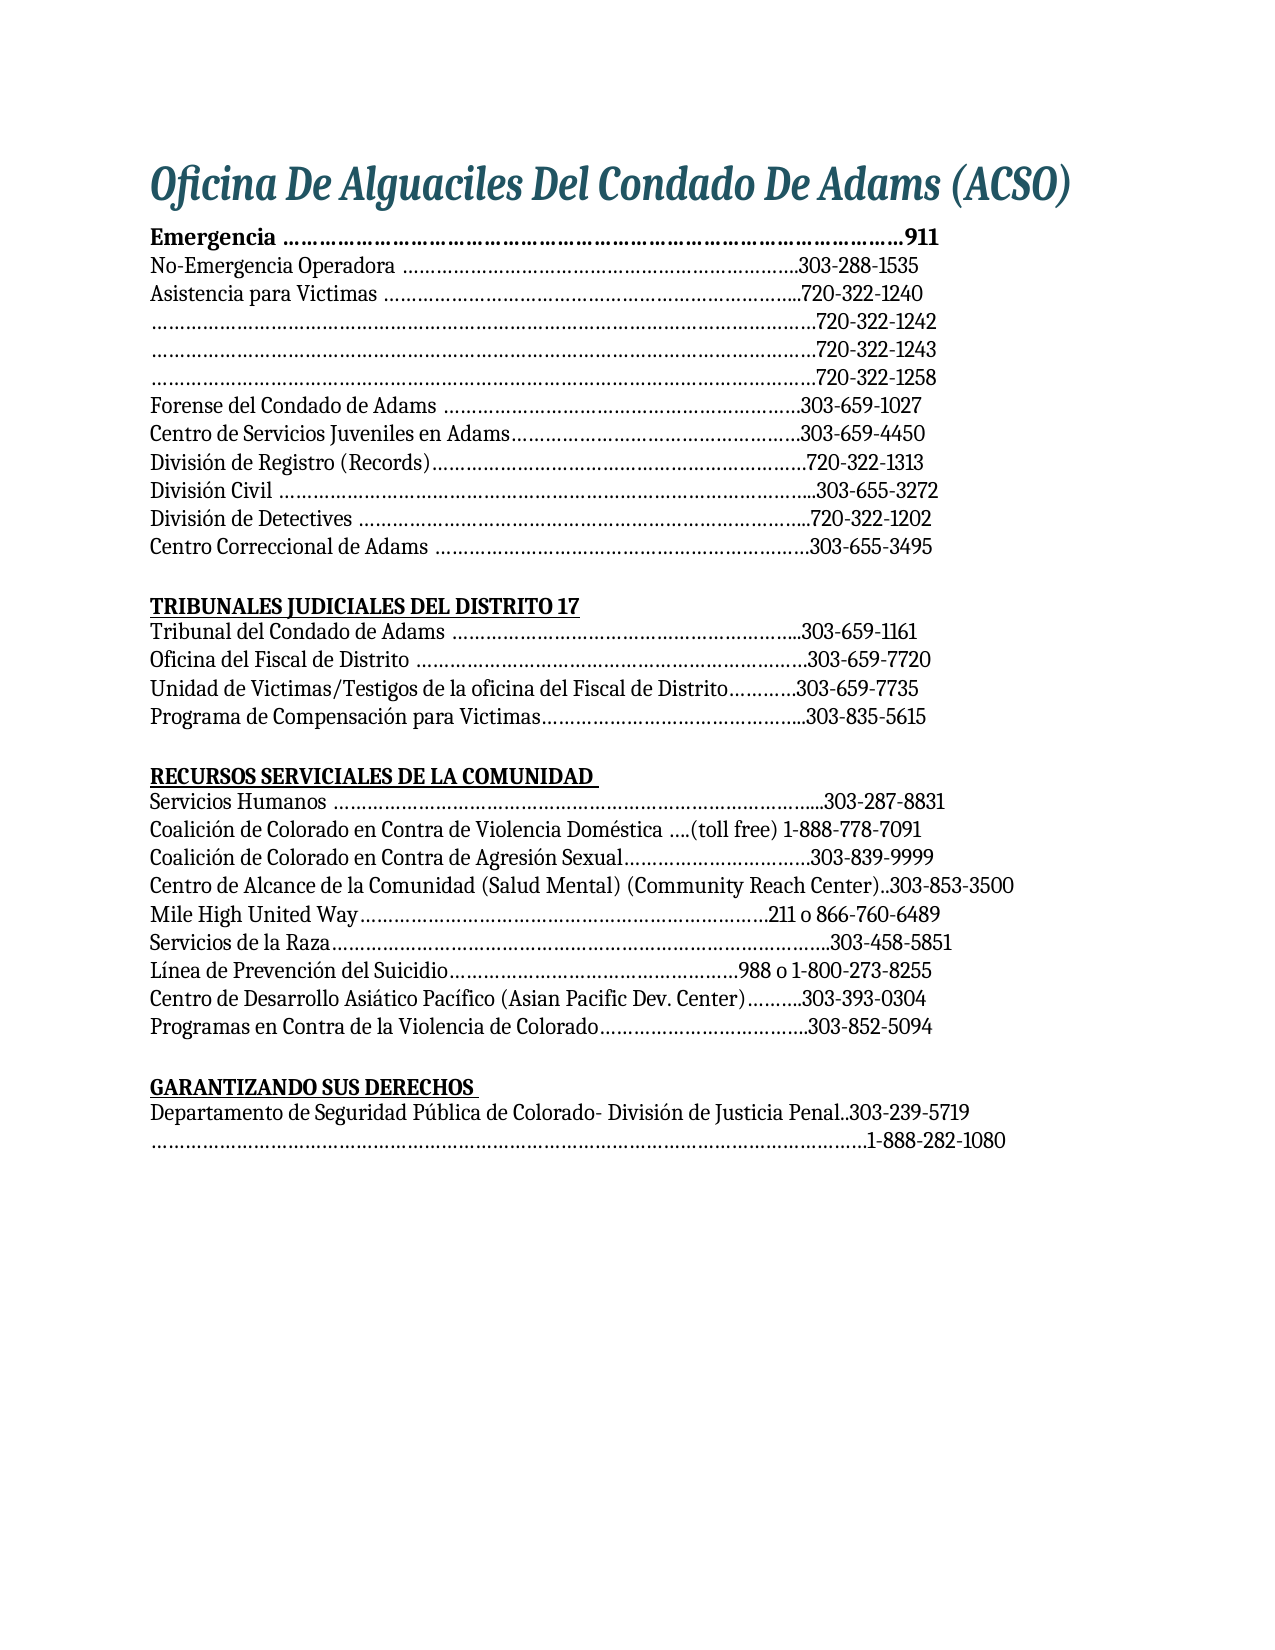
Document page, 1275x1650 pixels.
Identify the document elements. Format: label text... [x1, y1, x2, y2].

text Centro de Alcance de la Comunidad (Salud Mental) (Community Reach Center)..303-853-3500 [150, 878, 1124, 898]
text Centro Correccional de Adams …………………………………………………………303-655-3495 [150, 538, 1124, 558]
subtitle RECURSOS SERVICIALES DE LA COMUNIDAD [150, 764, 1125, 789]
text ………………………………………………………………………………………………………720-322-1242 [150, 313, 1124, 333]
text Programas en Contra de la Violencia de Colorado……………………………….303-852-5094 [150, 1019, 1124, 1038]
text Forense del Condado de Adams ………………………………………………………303-659-1027 [150, 398, 1124, 418]
text ………………………………………………………………………………………………………720-322-1258 [150, 370, 1124, 389]
text ………………………………………………………………………………………………………720-322-1243 [150, 342, 1124, 361]
text Oficina del Fiscal de Distrito ……………………………………………………………303-659-7720 [150, 652, 1124, 672]
text Tribunal del Condado de Adams ……………………………………………………..303-659-1161 [150, 624, 1124, 644]
text Coalición de Colorado en Contra de Agresión Sexual……………………………303-839-9999 [150, 850, 1124, 870]
text Mile High United Way ………………………………………………………………211 o 866-760-6489 [150, 906, 1124, 926]
text Departamento de Seguridad Pública de Colorado- División de Justicia Penal..303-239-5719 [150, 1104, 717, 1124]
text Emergencia …………………………………………………………………………………………911 [150, 229, 1124, 249]
text Centro de Servicios Juveniles en Adams……………………………………………303-659-4450 [150, 426, 1124, 446]
subtitle GARANTIZANDO SUS DERECHOS [150, 1075, 1125, 1100]
text División de Registro (Records)…………………………………………………………720-322-1313 [150, 454, 1124, 474]
text Servicios Humanos …………………………………………………………………………...303-287-8831 [150, 794, 1124, 813]
text Unidad de Victimas/Testigos de la oficina del Fiscal de Distrito…………303-659-7735 [150, 680, 1124, 700]
subtitle Oficina De Alguaciles Del Condado De Adams (ACSO) [150, 150, 1125, 212]
text Centro de Desarrollo Asiático Pacífico (Asian Pacific Dev. Center)……….303-393-0304 [150, 991, 1124, 1010]
text Servicios de la Raza…………………………………………………………………………….303-458-5851 [150, 934, 1124, 954]
text División Civil …………………………………………………………………………………..303-655-3272 [150, 482, 1124, 502]
subtitle TRIBUNALES JUDICIALES DEL DISTRITO 17 [150, 595, 1125, 620]
text Programa de Compensación para Victimas………………………………………..303-835-5615 [150, 708, 1124, 728]
text ………………………………………………………………………………………………………………1-888-282-1080 [150, 1132, 1123, 1152]
text División de Detectives ……………………………………………………………………..720-322-1202 [150, 510, 1124, 530]
text Línea de Prevención del Suicidio……………………………………………988 o 1-800-273-8255 [150, 962, 1124, 982]
text Coalición de Colorado en Contra de Violencia Doméstica ….(toll free) 1-888-778-7091 [150, 822, 1124, 842]
text Asistencia para Victimas ………………………………………………………………..720-322-1240 [150, 285, 1124, 305]
text No-Emergencia Operadora …………………………………………………………….303-288-1535 [150, 257, 1124, 277]
text Departamento de Seguridad Pública de Colorado- División de Justicia Penal..303-239-5719 [718, 1104, 1124, 1124]
